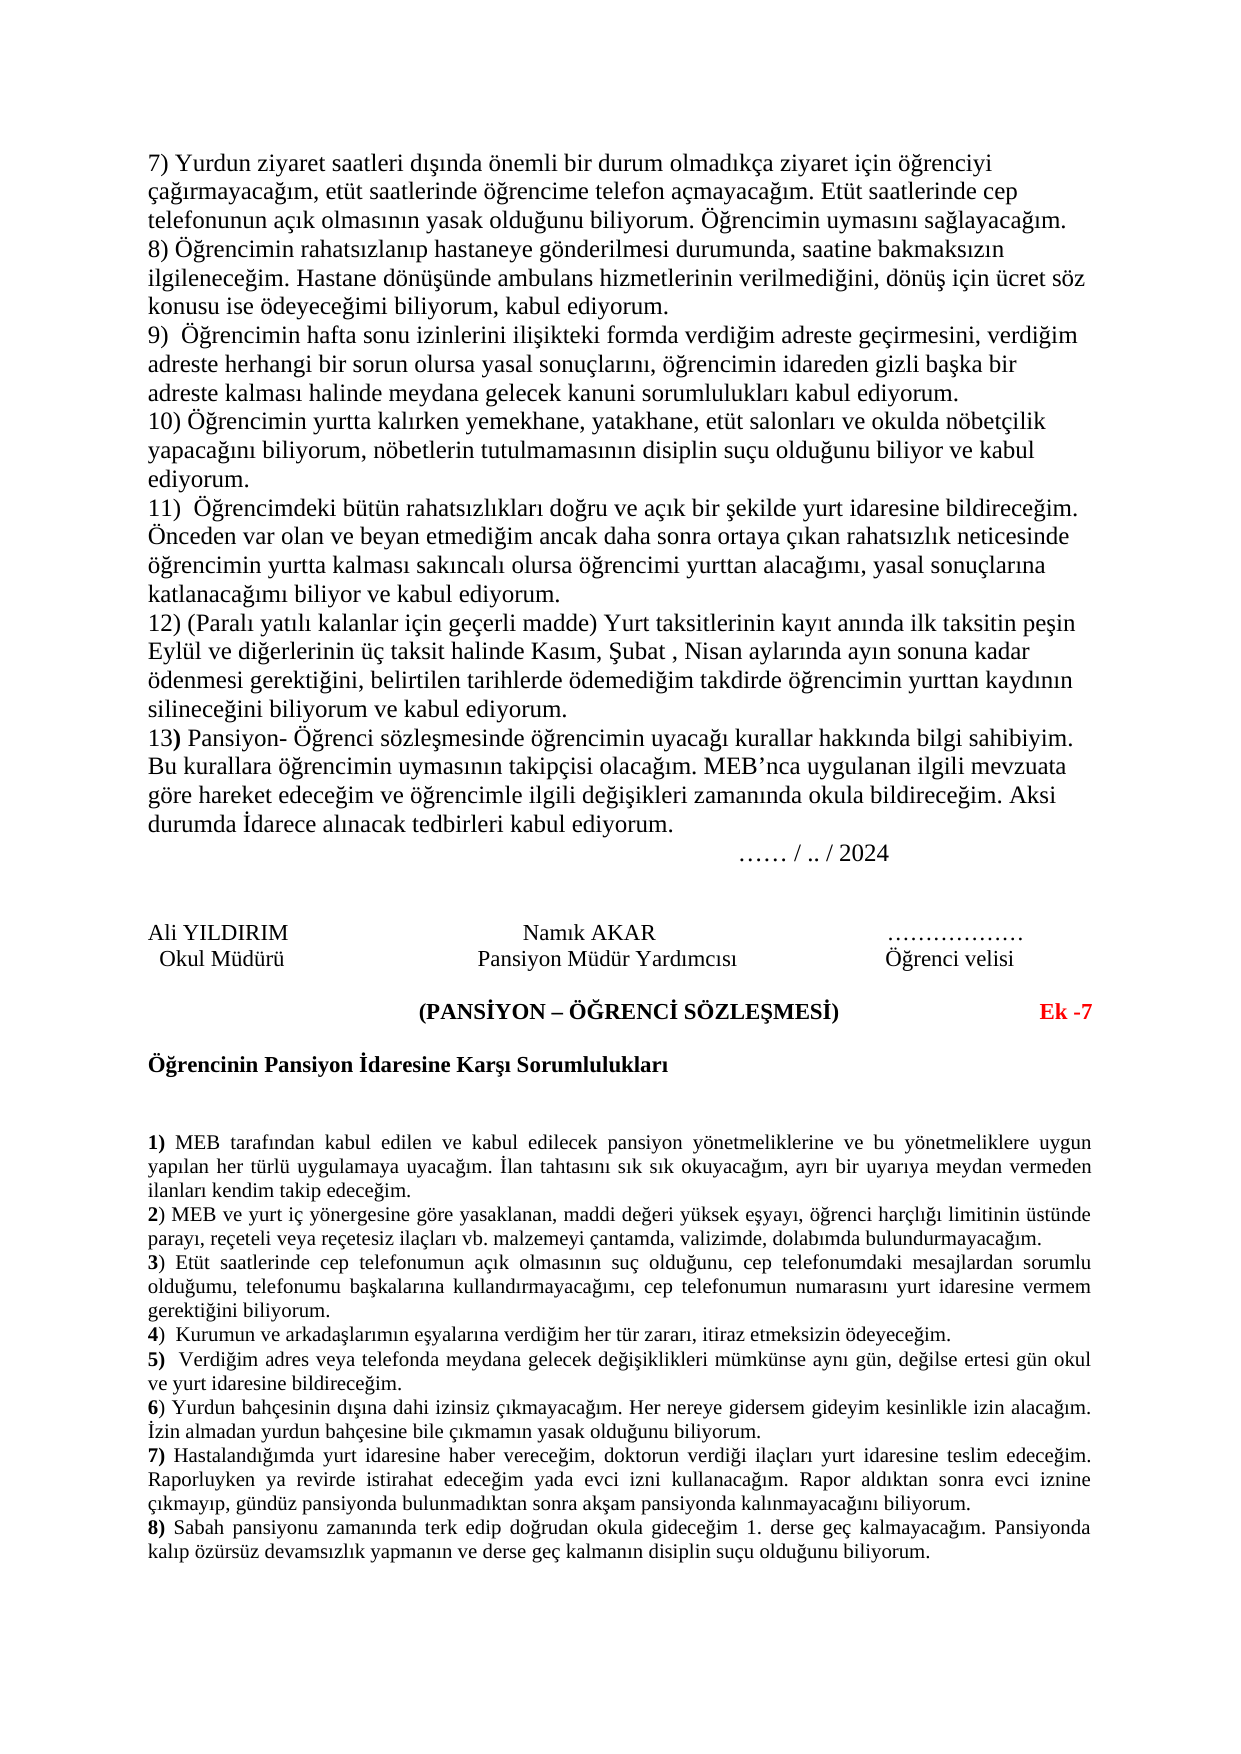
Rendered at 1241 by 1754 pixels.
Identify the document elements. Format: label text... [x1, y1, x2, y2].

text 12) (Paralı yatılı kalanlar için geçerli madde) Yurt taksitlerinin kayıt anında ilk taksitin peşin Eylül ve diğerlerinin üç taksit halinde Kasım, Şubat , Nisan aylarında ayın sonuna kadar ödenmesi gerektiğini, belirtilen tarihlerde ödemediğim takdirde öğrencimin yurttan kaydının silineceğini biliyorum ve kabul ediyorum. [148, 608, 1093, 723]
text Ali YILDIRIM Namık AKAR ……………… [148, 919, 1093, 945]
text 3) Etüt saatlerinde cep telefonumun açık olmasının suç olduğunu, cep telefonumdaki mesajlardan sorumlu olduğumu, telefonumu başkalarına kullandırmayacağımı, cep telefonumun numarasını yurt idaresine vermem gerektiğini biliyorum. [148, 1250, 1093, 1322]
text 7) Yurdun ziyaret saatleri dışında önemli bir durum olmadıkça ziyaret için öğrenciyi çağırmayacağım, etüt saatlerinde öğrencime telefon açmayacağım. Etüt saatlerinde cep telefonunun açık olmasının yasak olduğunu biliyorum. Öğrencimin uymasını sağlayacağım. [148, 148, 1093, 234]
text …… / .. / 2024 [148, 838, 1093, 866]
text 10) Öğrencimin yurtta kalırken yemekhane, yatakhane, etüt salonları ve okulda nöbetçilik yapacağını biliyorum, nöbetlerin tutulmamasının disiplin suçu olduğunu biliyor ve kabul ediyorum. [148, 406, 1093, 493]
text 2) MEB ve yurt iç yönergesine göre yasaklanan, maddi değeri yüksek eşyayı, öğrenci harçlığı limitinin üstünde parayı, reçeteli veya reçetesiz ilaçları vb. malzemeyi çantamda, valizimde, dolabımda bulundurmayacağım. [148, 1202, 1093, 1250]
text (PANSİYON – ÖĞRENCİ SÖZLEŞMESİ) Ek -7 [148, 998, 1093, 1024]
text 8) Sabah pansiyonu zamanında terk edip doğrudan okula gideceğim 1. derse geç kalmayacağım. Pansiyonda kalıp özürsüz devamsızlık yapmanın ve derse geç kalmanın disiplin suçu olduğunu biliyorum. [148, 1515, 1093, 1563]
text 5) Verdiğim adres veya telefonda meydana gelecek değişiklikleri mümkünse aynı gün, değilse ertesi gün okul ve yurt idaresine bildireceğim. [148, 1346, 1093, 1394]
text 1) MEB tarafından kabul edilen ve kabul edilecek pansiyon yönetmeliklerine ve bu yönetmeliklere uygun yapılan her türlü uygulamaya uyacağım. İlan tahtasını sık sık okuyacağım, ayrı bir uyarıya meydan vermeden ilanları kendim takip edeceğim. [148, 1130, 1093, 1202]
text Öğrencinin Pansiyon İdaresine Karşı Sorumlulukları [148, 1051, 1093, 1077]
text 4) Kurumun ve arkadaşlarımın eşyalarına verdiğim her tür zararı, itiraz etmeksizin ödeyeceğim. [148, 1322, 1093, 1346]
text 7) Hastalandığımda yurt idaresine haber vereceğim, doktorun verdiği ilaçları yurt idaresine teslim edeceğim. Raporluyken ya revirde istirahat edeceğim yada evci izni kullanacağım. Rapor aldıktan sonra evci iznine çıkmayıp, gündüz pansiyonda bulunmadıktan sonra akşam pansiyonda kalınmayacağını biliyorum. [148, 1443, 1093, 1515]
text 6) Yurdun bahçesinin dışına dahi izinsiz çıkmayacağım. Her nereye gidersem gideyim kesinlikle izin alacağım. İzin almadan yurdun bahçesine bile çıkmamın yasak olduğunu biliyorum. [148, 1394, 1093, 1443]
text Okul Müdürü Pansiyon Müdür Yardımcısı Öğrenci velisi [148, 945, 1093, 972]
text 11) Öğrencimdeki bütün rahatsızlıkları doğru ve açık bir şekilde yurt idaresine bildireceğim. Önceden var olan ve beyan etmediğim ancak daha sonra ortaya çıkan rahatsızlık neticesinde öğrencimin yurtta kalması sakıncalı olursa öğrencimi yurttan alacağımı, yasal sonuçlarına katlanacağımı biliyor ve kabul ediyorum. [148, 493, 1093, 608]
text 13) Pansiyon- Öğrenci sözleşmesinde öğrencimin uyacağı kurallar hakkında bilgi sahibiyim. Bu kurallara öğrencimin uymasının takipçisi olacağım. MEB’nca uygulanan ilgili mevzuata göre hareket edeceğim ve öğrencimle ilgili değişikleri zamanında okula bildireceğim. Aksi durumda İdarece alınacak tedbirleri kabul ediyorum. [148, 723, 1093, 838]
text 9) Öğrencimin hafta sonu izinlerini ilişikteki formda verdiğim adreste geçirmesini, verdiğim adreste herhangi bir sorun olursa yasal sonuçlarını, öğrencimin idareden gizli başka bir adreste kalması halinde meydana gelecek kanuni sorumlulukları kabul ediyorum. [148, 320, 1093, 406]
text 8) Öğrencimin rahatsızlanıp hastaneye gönderilmesi durumunda, saatine bakmaksızın ilgileneceğim. Hastane dönüşünde ambulans hizmetlerinin verilmediğini, dönüş için ücret söz konusu ise ödeyeceğimi biliyorum, kabul ediyorum. [148, 234, 1093, 320]
